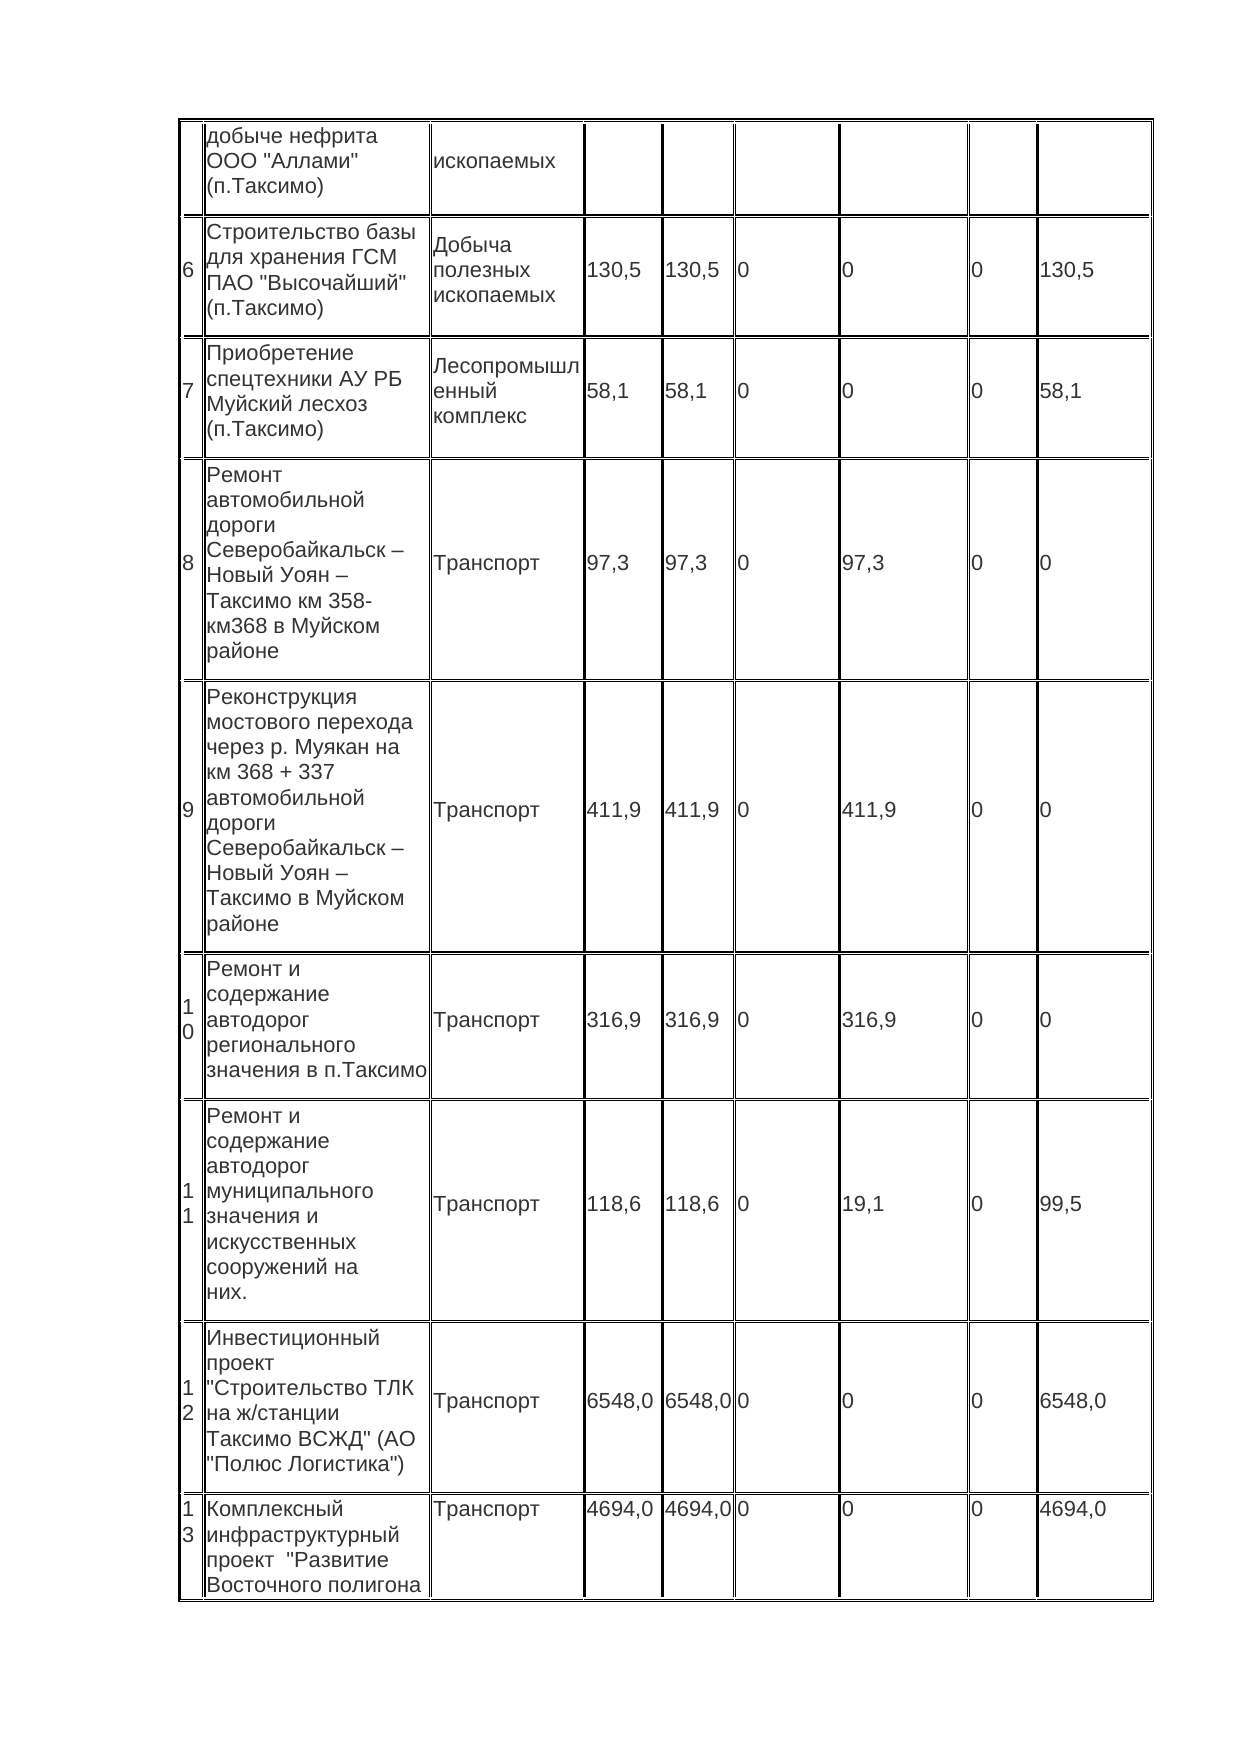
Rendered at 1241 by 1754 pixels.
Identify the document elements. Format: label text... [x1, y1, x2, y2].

table_cell 0 [969, 1495, 1037, 1599]
table_cell 0 [970, 1101, 1036, 1320]
table_cell 0 [970, 339, 1036, 457]
table_cell 19,1 [841, 1101, 967, 1320]
table_cell 0 [735, 1495, 839, 1599]
table_cell 4694,0 [662, 1495, 735, 1599]
table_cell Транспорт [432, 1101, 583, 1320]
table_cell 77,4 [1037, 122, 1151, 214]
table_cell 118,6 [664, 1101, 733, 1320]
table_cell 0 [841, 218, 967, 335]
table_cell Ремонт и содержание автодорог муниципального значения и искусственных сооружений на них. [206, 1101, 429, 1320]
table_cell 0 [970, 682, 1036, 951]
table_cell Лесопромышленный комплекс [432, 339, 583, 457]
table_cell Ремонт и содержание автодорог регионального значения в п.Таксимо [206, 955, 429, 1098]
table_cell 58,1 [664, 339, 733, 457]
table_cell 9 [180, 679, 204, 951]
table_cell Транспорт [432, 460, 583, 679]
table_cell 7 [181, 335, 202, 457]
table_cell Реконструкция мостового перехода через р. Муякан на км 368 + 337 автомобильной дороги Северобайкальск – Новый Уоян – Таксимо в Муйском районе [206, 682, 429, 951]
table_cell 0 [736, 682, 838, 951]
table_cell 411,9 [586, 682, 661, 951]
table_cell 0 [1039, 951, 1151, 1098]
table_cell 0 [970, 218, 1036, 335]
table_cell 0 [839, 1495, 968, 1599]
table_cell 8 [180, 457, 204, 679]
table_cell 12 [180, 1320, 204, 1491]
table_cell 411,9 [664, 682, 733, 951]
table_cell 97,3 [841, 460, 967, 679]
table_cell Инвестиционный проект "Строительство ТЛК на ж/станции Таксимо ВСЖД" (АО "Полюс Логистика") [206, 1323, 429, 1491]
table_cell 13 [181, 1491, 204, 1599]
table_cell 0 [841, 339, 967, 457]
table_cell 58,1 [586, 339, 661, 457]
table_cell 0 [970, 460, 1036, 679]
table_cell 4694,0 [584, 1495, 662, 1599]
table_cell 77,4 [584, 122, 662, 214]
table_cell 5 [181, 120, 204, 214]
table_cell 0 [970, 1323, 1036, 1491]
table_cell 0 [970, 955, 1036, 1098]
table_cell 58,1 [1039, 335, 1151, 457]
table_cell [204, 1495, 431, 1599]
table_cell 0 [841, 1323, 967, 1491]
table_cell 97,3 [586, 460, 661, 679]
table_cell 316,9 [664, 955, 733, 1098]
table_cell 0 [839, 122, 968, 214]
table_cell 0 [735, 122, 839, 214]
table_cell Добыча полезных ископаемых [432, 218, 583, 335]
table_cell 0 [736, 339, 838, 457]
table_cell 0 [736, 460, 838, 679]
table_cell 0 [736, 218, 838, 335]
table_cell 316,9 [841, 955, 967, 1098]
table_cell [431, 120, 584, 214]
table_cell 0 [969, 120, 1037, 214]
table_cell 10 [181, 951, 202, 1098]
table_cell 11 [180, 1098, 204, 1320]
table_cell 130,5 [586, 218, 661, 335]
table_cell Ремонт автомобильной дороги Северобайкальск –Новый Уоян – Таксимо км 358-км368 в Муйском районе [206, 460, 429, 679]
table_cell 316,9 [586, 955, 661, 1098]
table_cell Строительство базы для хранения ГСМ ПАО "Высочайший" (п.Таксимо) [206, 218, 429, 335]
table_cell 6548,0 [664, 1323, 733, 1491]
table_cell Транспорт [431, 1495, 584, 1599]
table_cell 130,5 [664, 218, 733, 335]
table_cell 99,5 [1037, 1098, 1152, 1320]
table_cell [204, 122, 431, 214]
table_cell Транспорт [432, 682, 583, 951]
table_cell 0 [1037, 679, 1152, 951]
table_cell 4694,0 [1037, 1491, 1151, 1599]
table_cell Транспорт [432, 1323, 583, 1491]
table_cell 0 [736, 1323, 838, 1491]
table_cell 97,3 [664, 460, 733, 679]
table_cell 0 [736, 1101, 838, 1320]
table_cell 0 [736, 955, 838, 1098]
table_cell Приобретение спецтехники АУ РБ Муйский лесхоз (п.Таксимо) [206, 339, 429, 457]
table_cell 6548,0 [586, 1323, 661, 1491]
table_cell 411,9 [841, 682, 967, 951]
table_cell Транспорт [432, 955, 583, 1098]
table_cell 118,6 [586, 1101, 661, 1320]
table_cell 130,5 [1039, 214, 1151, 335]
table_cell 0 [1037, 457, 1152, 679]
table_cell 77,4 [662, 122, 735, 214]
table_cell 6 [181, 214, 202, 335]
table_cell 6548,0 [1037, 1320, 1152, 1491]
